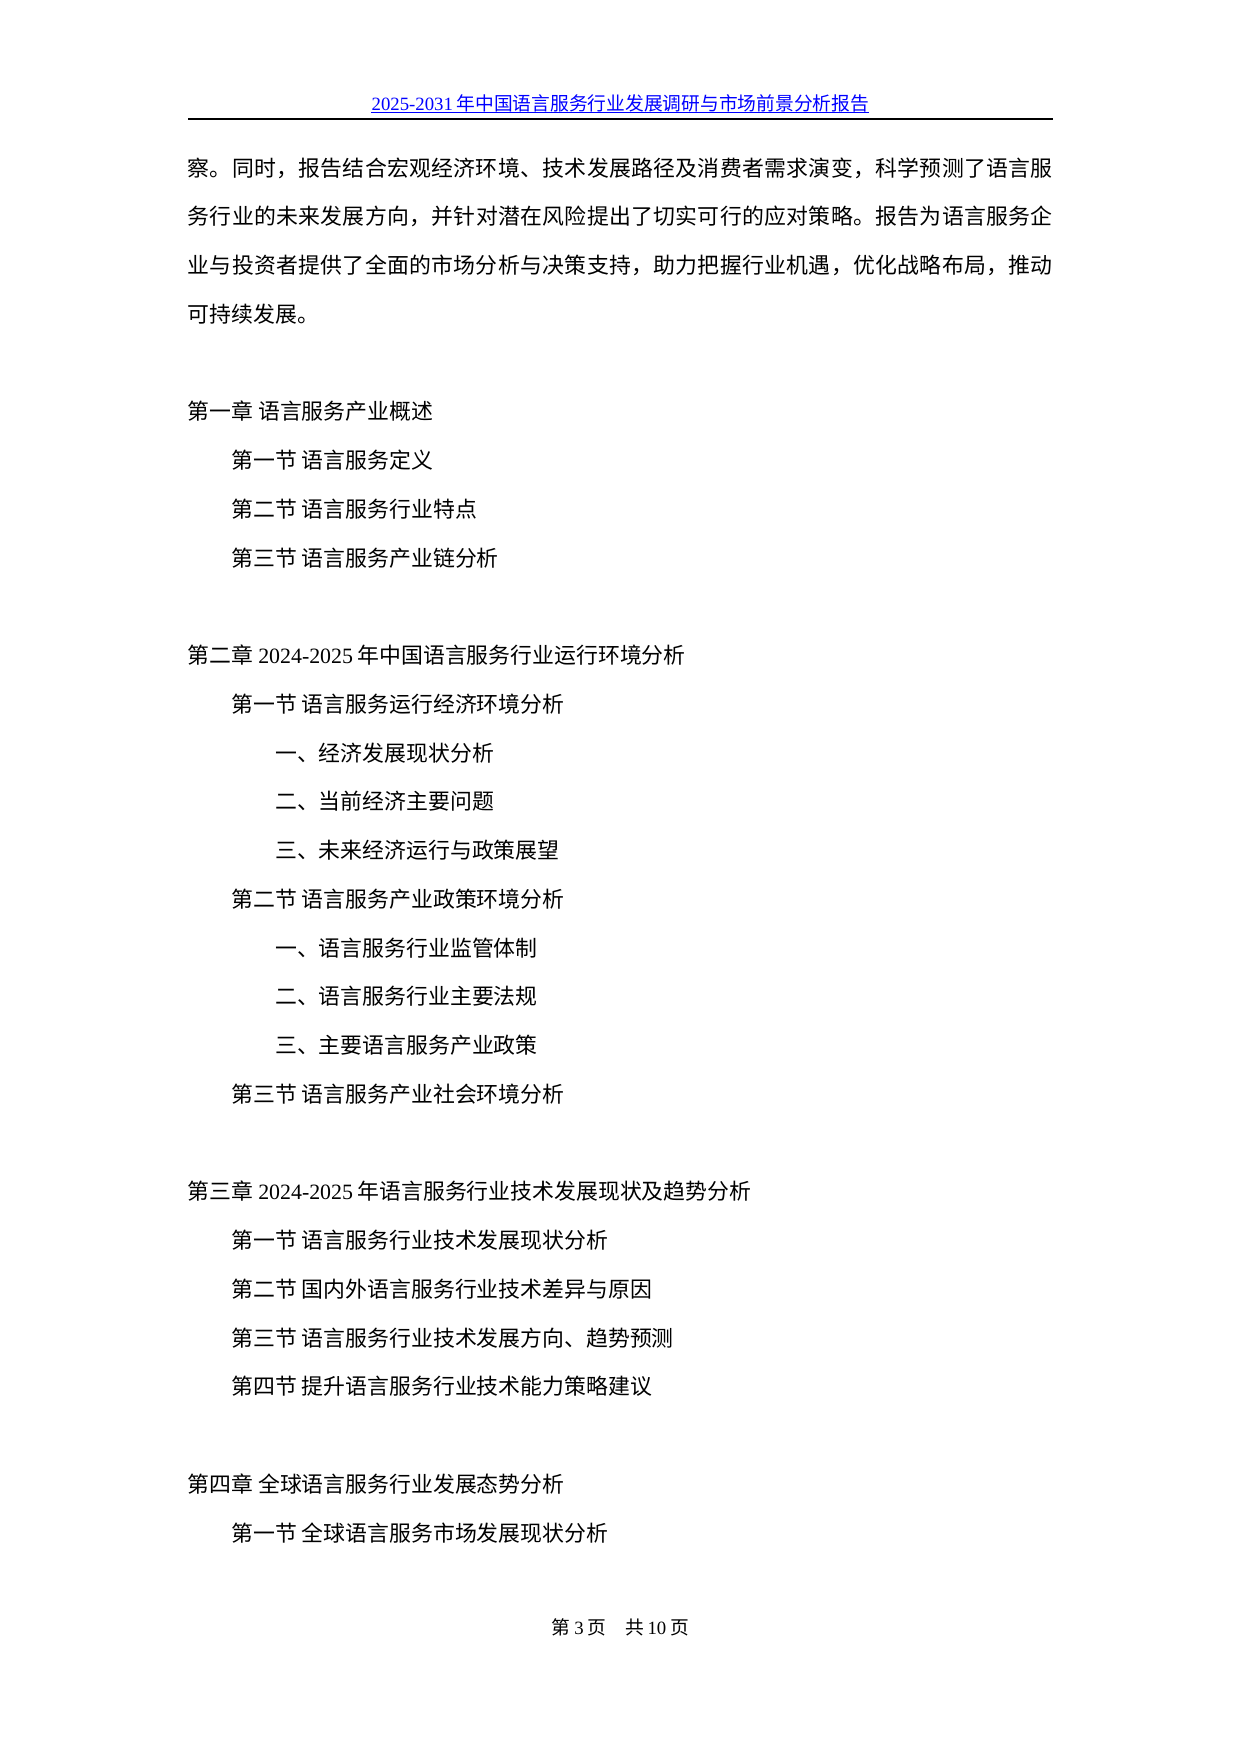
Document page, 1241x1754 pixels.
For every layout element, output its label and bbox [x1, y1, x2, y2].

text [187, 150, 1053, 1548]
